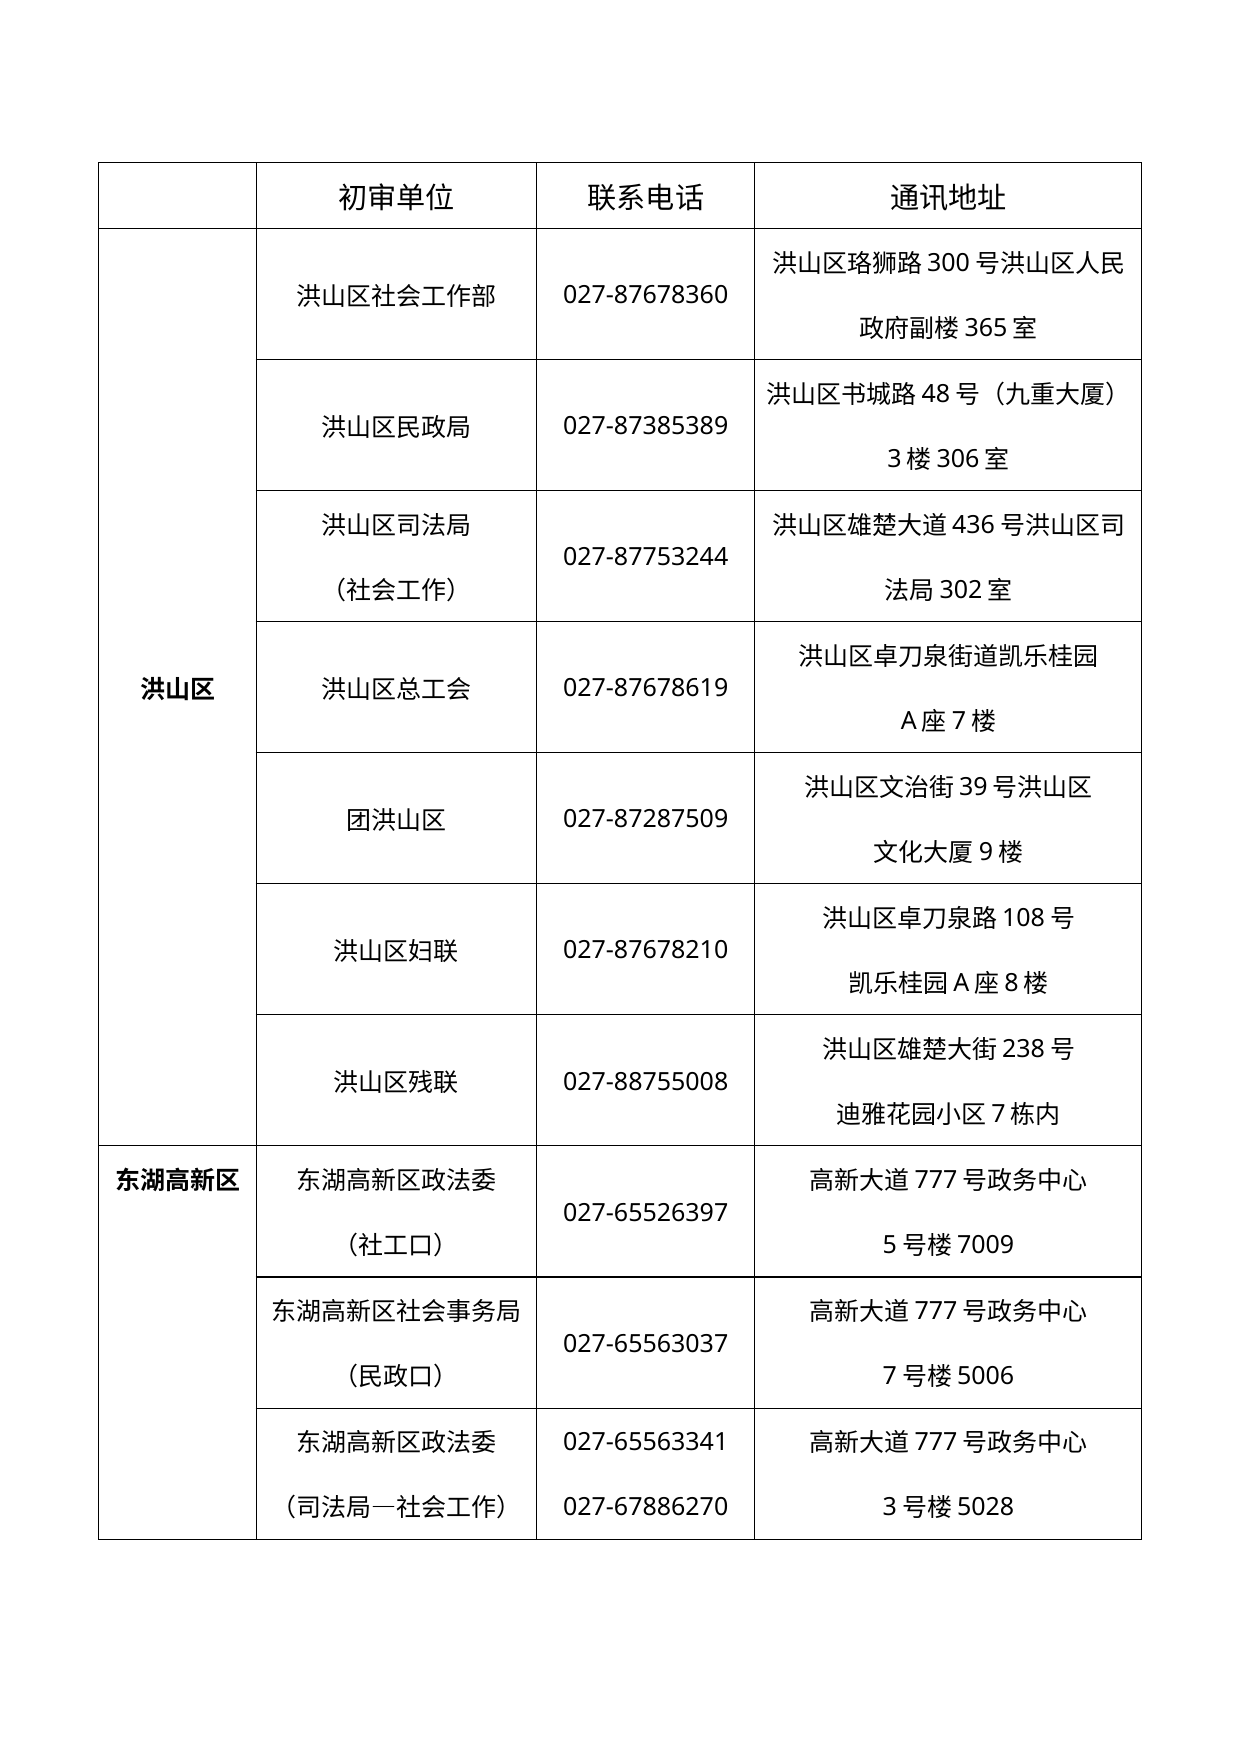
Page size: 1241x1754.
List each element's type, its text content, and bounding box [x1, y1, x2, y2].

table_header 通讯地址 [755, 163, 1141, 228]
table_cell 027-87678619 [537, 622, 754, 752]
table_cell 东湖高新区政法委 （司法局—社会工作） [257, 1409, 536, 1538]
table_cell 027-88755008 [537, 1015, 754, 1145]
table_header [99, 163, 256, 228]
table_cell 高新大道777号政务中心 7号楼5006 [755, 1278, 1141, 1407]
table_cell 洪山区总工会 [257, 622, 536, 752]
table_cell 高新大道777号政务中心 3号楼5028 [755, 1409, 1141, 1538]
table_cell 洪山区文治街39号洪山区 文化大厦9楼 [755, 753, 1141, 883]
table_cell 洪山区卓刀泉路108号 凯乐桂园A座8楼 [755, 884, 1141, 1014]
table_cell 洪山区社会工作部 [257, 229, 536, 359]
table_cell 团洪山区 [257, 753, 536, 883]
table_cell 洪山区民政局 [257, 360, 536, 490]
table_cell 027-87287509 [537, 753, 754, 883]
table_cell 027-65526397 [537, 1146, 754, 1276]
table_cell 洪山区雄楚大街238号 迪雅花园小区7栋内 [755, 1015, 1141, 1145]
table_cell 高新大道777号政务中心 5号楼7009 [755, 1146, 1141, 1276]
table_cell 洪山区书城路48号（九重大厦） 3楼306室 [755, 360, 1141, 490]
table_cell 洪山区珞狮路300号洪山区人民政府副楼365室 [755, 229, 1141, 359]
table_cell 027-87678210 [537, 884, 754, 1014]
table_header 联系电话 [537, 163, 754, 228]
table_cell 洪山区雄楚大道436号洪山区司法局302室 [755, 491, 1141, 621]
table_cell 027-65563341 027-67886270 [537, 1409, 754, 1538]
table_header 初审单位 [257, 163, 536, 228]
table_cell 027-87678360 [537, 229, 754, 359]
table_cell 东湖高新区社会事务局（民政口） [257, 1278, 536, 1407]
table_cell 洪山区妇联 [257, 884, 536, 1014]
table_cell 027-87753244 [537, 491, 754, 621]
table_cell 027-87385389 [537, 360, 754, 490]
table_cell 027-65563037 [537, 1278, 754, 1407]
table_cell 洪山区 [99, 229, 256, 1145]
table_cell 洪山区司法局 （社会工作） [257, 491, 536, 621]
table_cell 洪山区卓刀泉街道凯乐桂园 A座7楼 [755, 622, 1141, 752]
table_cell 东湖高新区 [99, 1146, 256, 1538]
table_cell 洪山区残联 [257, 1015, 536, 1145]
table_cell 东湖高新区政法委 （社工口） [257, 1146, 536, 1276]
